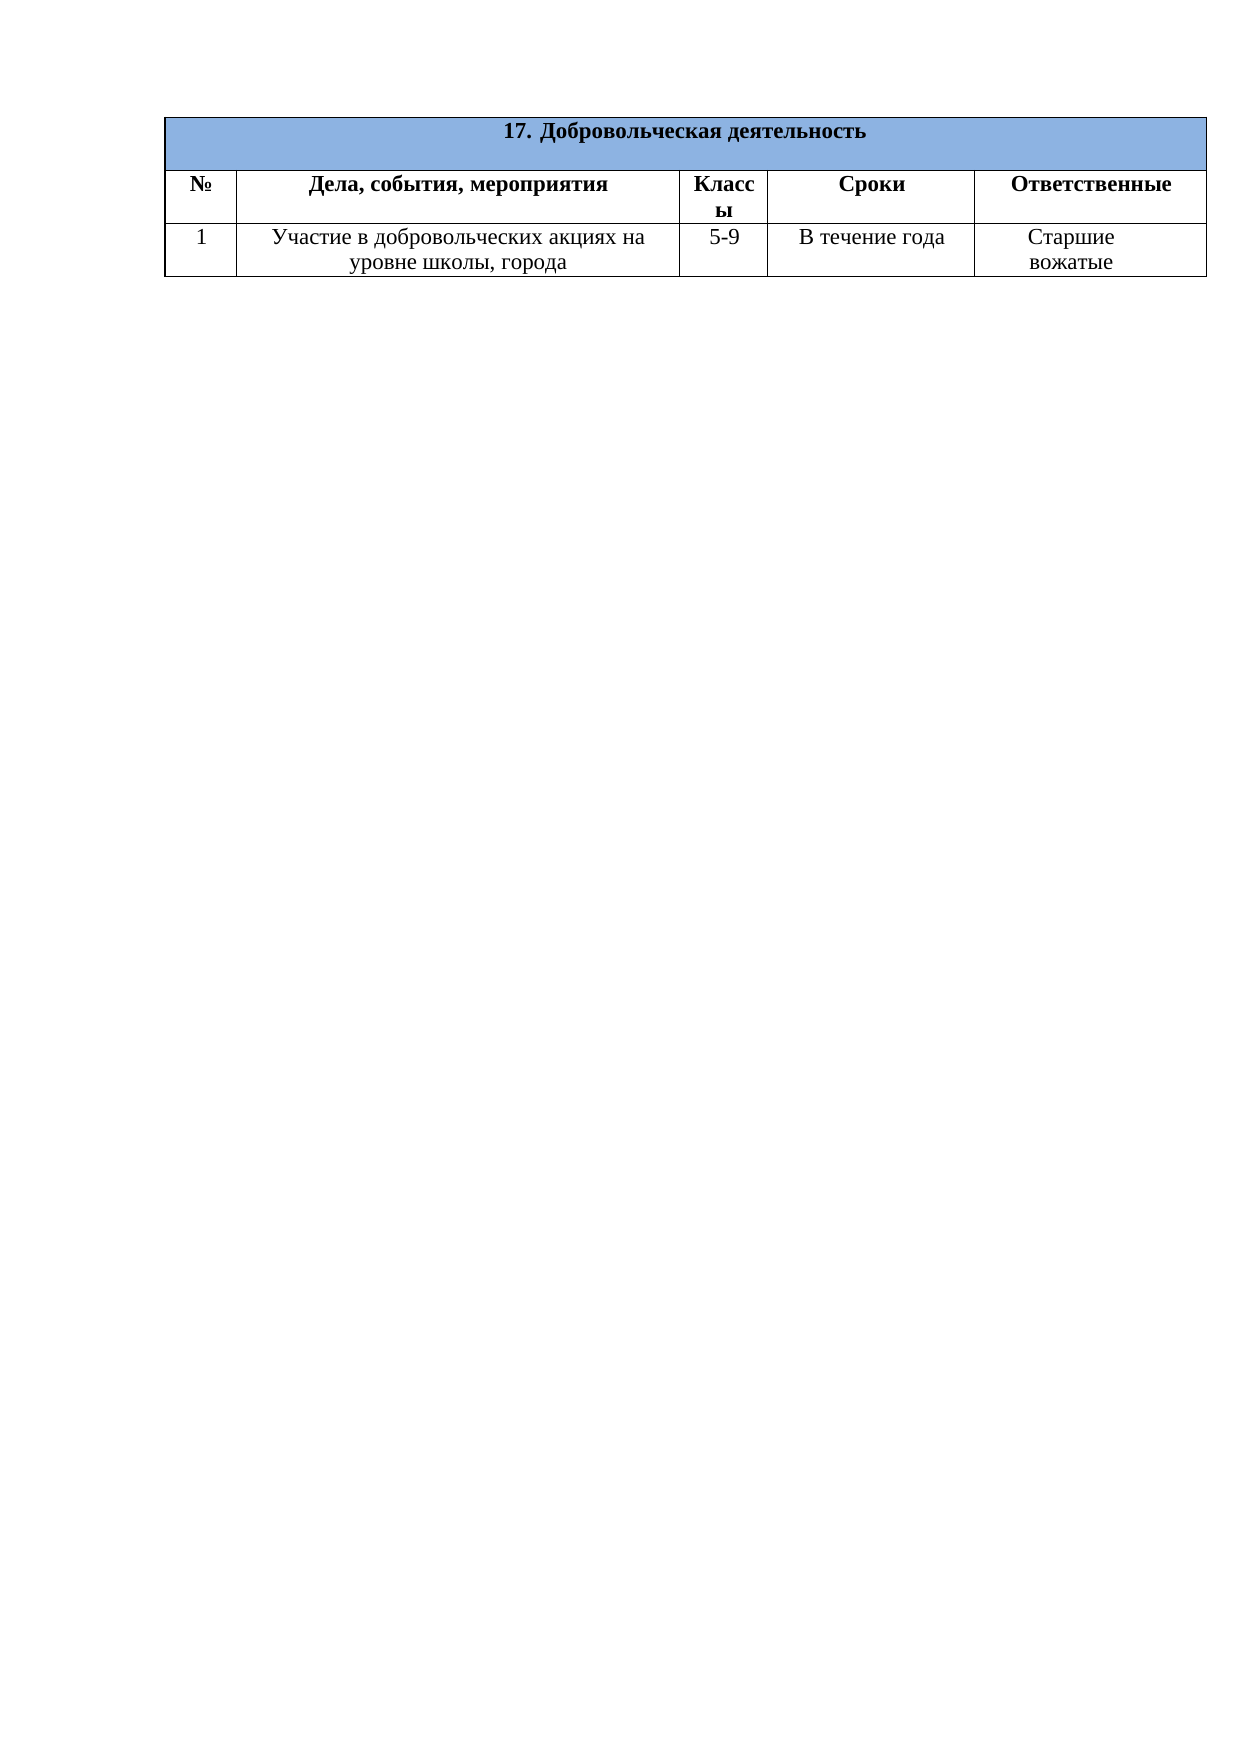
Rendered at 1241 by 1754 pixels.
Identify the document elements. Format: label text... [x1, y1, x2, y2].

table_cell 5-9 [680, 224, 767, 276]
table_cell № [166, 171, 236, 223]
table_cell В течение года [768, 224, 974, 276]
table_cell 1 [166, 224, 236, 276]
table_cell Ответственные [975, 171, 1206, 223]
table_cell 17. Добровольческая деятельность [166, 118, 1206, 170]
table_cell Класс ы [680, 171, 767, 223]
table_cell Участие в добровольческих акциях на уровне школы, города [237, 224, 679, 276]
table_cell Сроки [768, 171, 974, 223]
table_cell Дела, события, мероприятия [237, 171, 679, 223]
table_cell Старшие вожатые [975, 224, 1206, 276]
